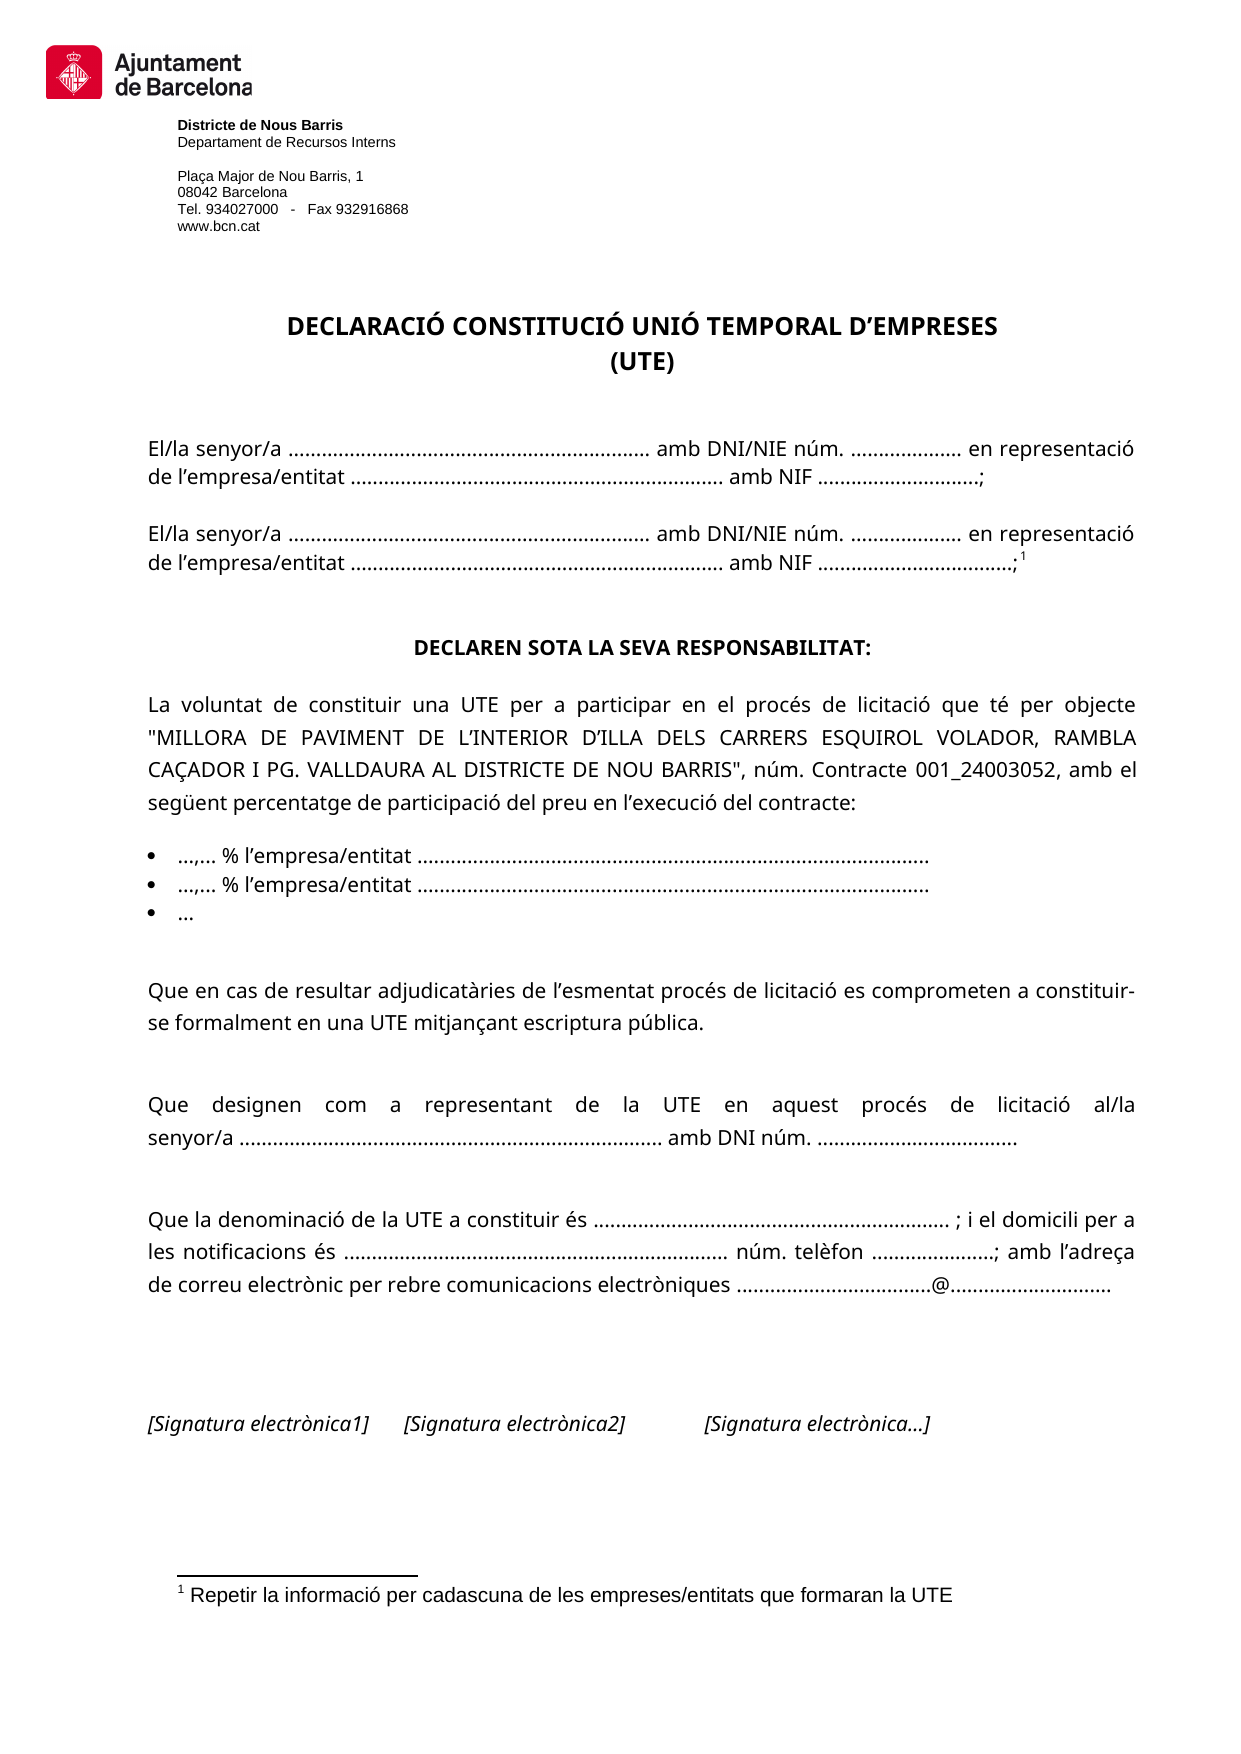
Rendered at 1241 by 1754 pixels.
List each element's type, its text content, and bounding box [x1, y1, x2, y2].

text Que en cas de resultar adjudicatàries de l’esmentat procés de licitació es comprometen a constituir-se formalment en una UTE mitjançant escriptura pública. [148, 976, 1137, 1037]
text (UTE) [148, 343, 1137, 377]
list ...,... % l’empresa/entitat ............................................................................................ [148, 841, 1137, 870]
text El/la senyor/a ................................................................. amb DNI/NIE núm. .................... en representació de l’empresa/entitat ................................................................... amb NIF ...................................; [148, 519, 1137, 576]
list ...,... % l’empresa/entitat ............................................................................................ [148, 870, 1137, 898]
list ... [148, 898, 1137, 927]
text DECLAREN SOTA LA SEVA RESPONSABILITAT: [148, 633, 1137, 662]
text [Signatura electrònica1] [Signatura electrònica2] [Signatura electrònica...] [148, 1409, 1137, 1437]
picture [45, 45, 252, 99]
text Que la denominació de la UTE a constituir és ................................................................ ; i el domicili per a les notificacions és ..................................................................... núm. telèfon ......................; amb l’adreça de correu electrònic per rebre comunicacions electròniques ...................................@............................. [148, 1205, 1137, 1298]
text Que designen com a representant de la UTE en aquest procés de licitació al/la senyor/a ............................................................................ amb DNI núm. .................................... [148, 1090, 1137, 1151]
text DECLARACIÓ CONSTITUCIÓ UNIÓ TEMPORAL D’EMPRESES [148, 309, 1137, 343]
text La voluntat de constituir una UTE per a participar en el procés de licitació que té per objecte "MILLORA DE PAVIMENT DE L’INTERIOR D’ILLA DELS CARRERS ESQUIROL VOLADOR, RAMBLA CAÇADOR I PG. VALLDAURA AL DISTRICTE DE NOU BARRIS", núm. Contracte 001_24003052, amb el següent percentatge de participació del preu en l’execució del contracte: [148, 690, 1137, 816]
text El/la senyor/a ................................................................. amb DNI/NIE núm. .................... en representació de l’empresa/entitat ................................................................... amb NIF .............................; [148, 434, 1137, 491]
